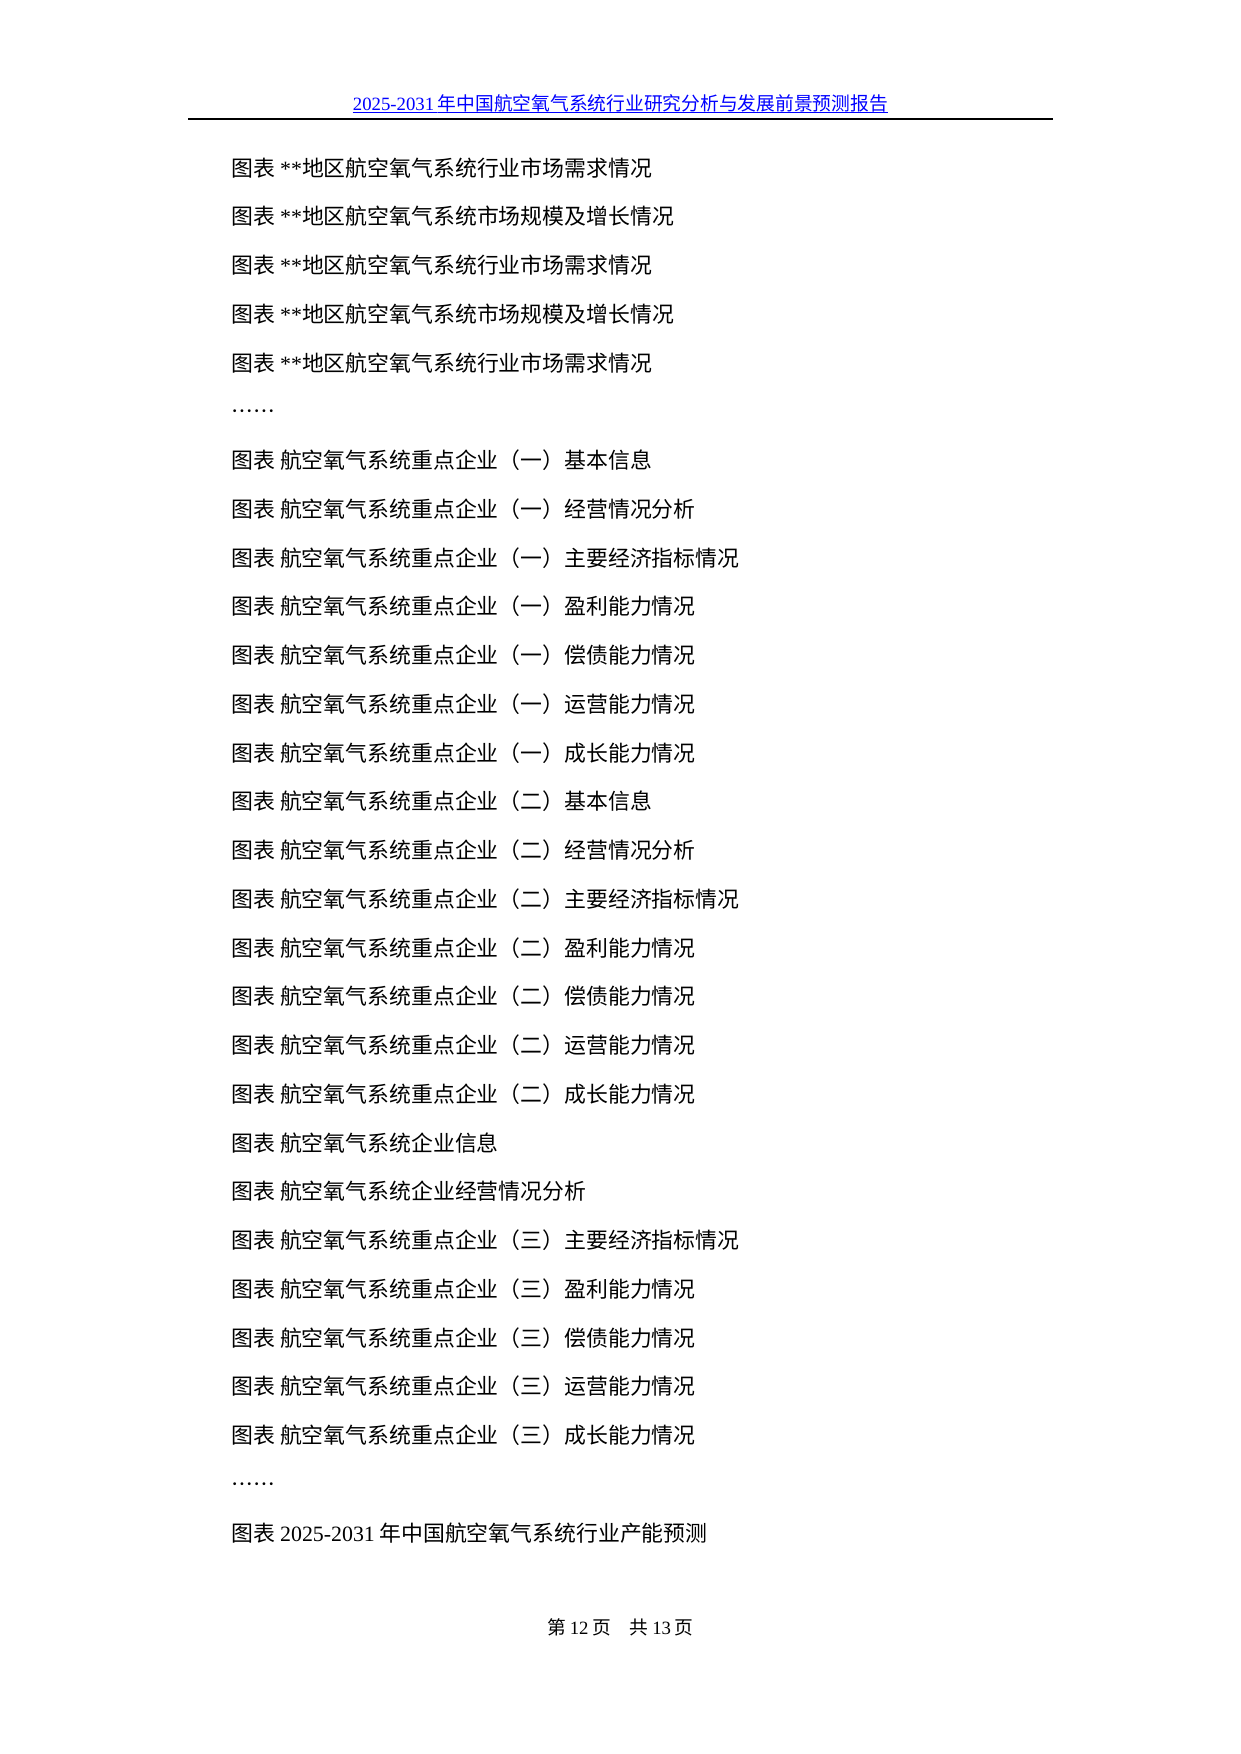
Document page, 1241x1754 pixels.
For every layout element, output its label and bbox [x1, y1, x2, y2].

text [187, 150, 1053, 1548]
